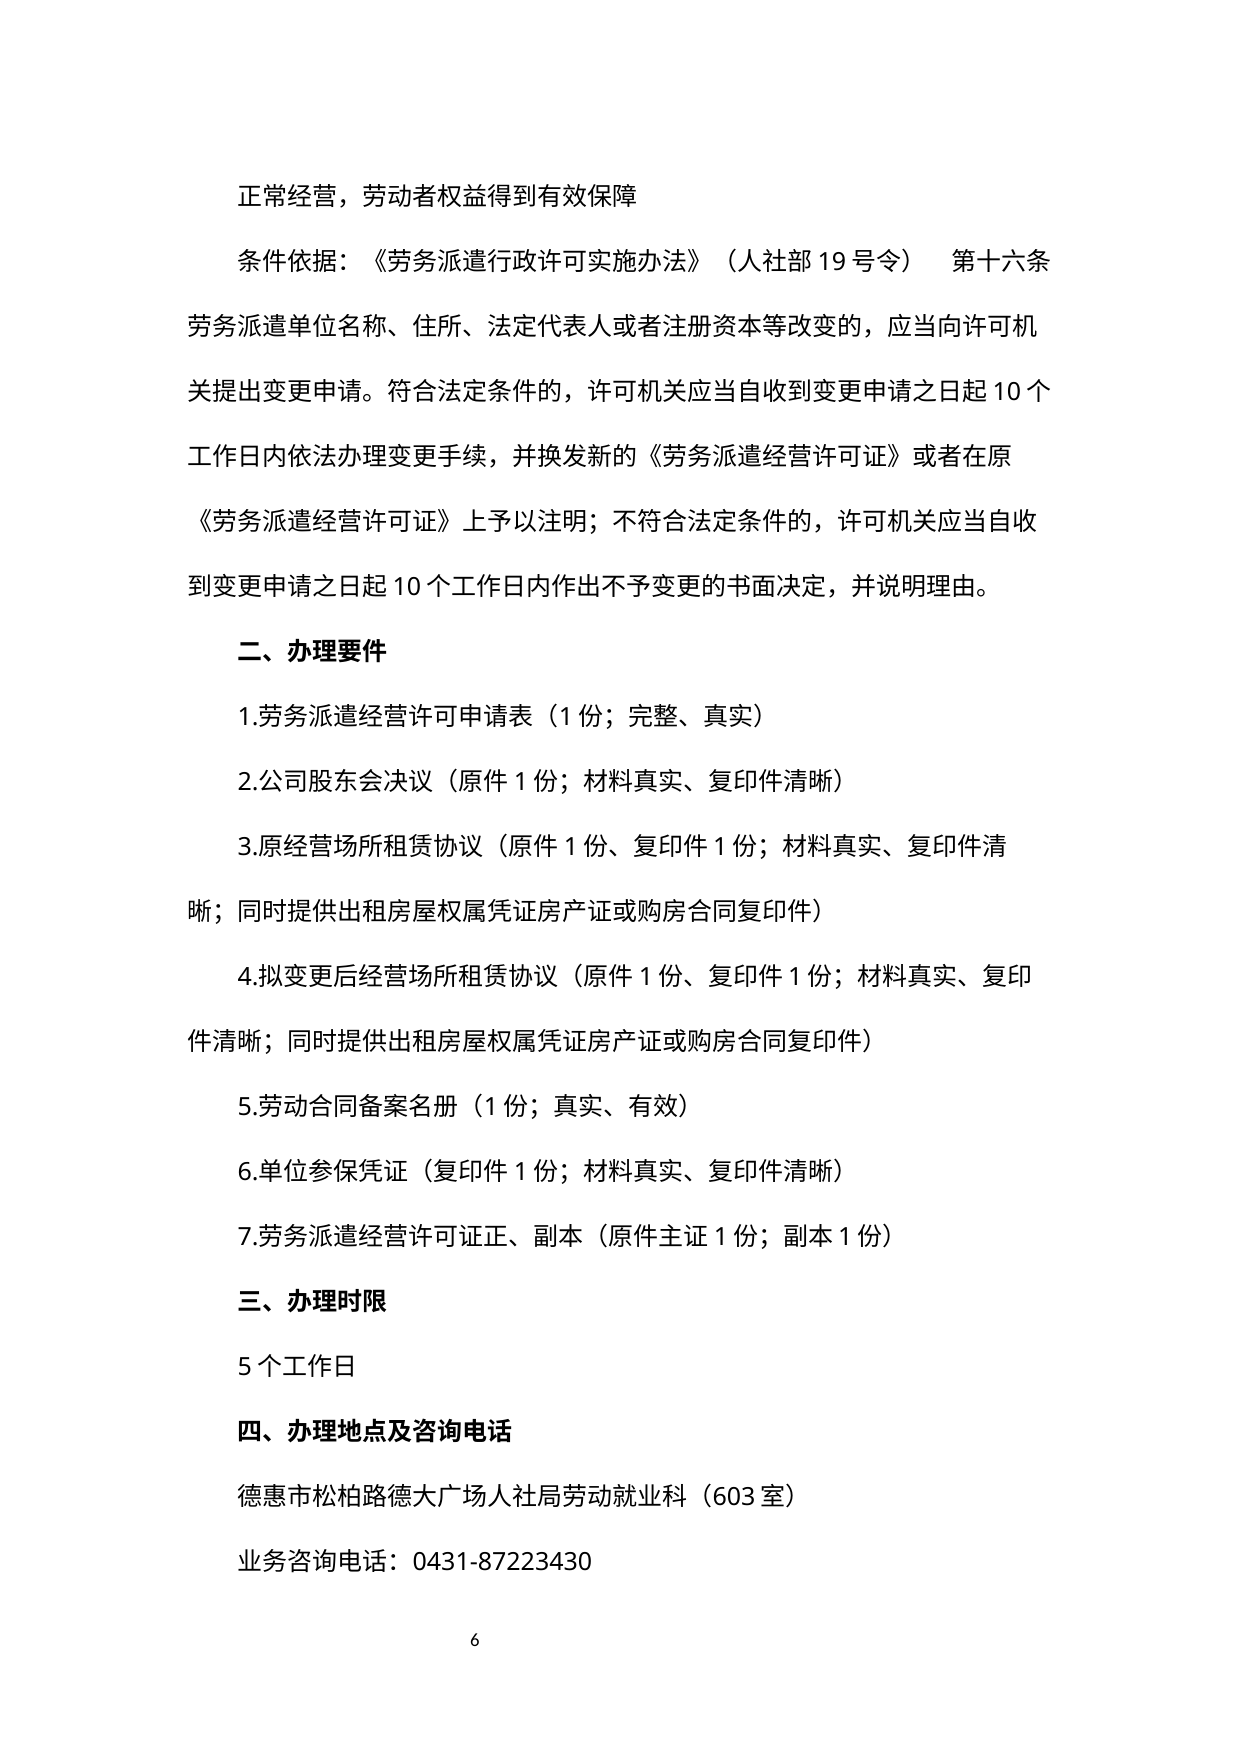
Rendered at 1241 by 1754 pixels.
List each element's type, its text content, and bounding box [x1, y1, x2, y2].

text 条件依据：《劳务派遣行政许可实施办法》（人社部19号令） 第十六条 劳务派遣单位名称、住所、法定代表人或者注册资本等改变的，应当向许可机关提出变更申请。符合法定条件的，许可机关应当自收到变更申请之日起10个工作日内依法办理变更手续，并换发新的《劳务派遣经营许可证》或者在原《劳务派遣经营许可证》上予以注明；不符合法定条件的，许可机关应当自收到变更申请之日起10个工作日内作出不予变更的书面决定，并说明理由。 [187, 227, 1053, 617]
text 5.劳动合同备案名册（1份；真实、有效） [187, 1072, 1053, 1137]
text 7.劳务派遣经营许可证正、副本（原件主证1份；副本1份） [187, 1202, 1053, 1267]
text 3.原经营场所租赁协议（原件1份、复印件1份；材料真实、复印件清晰；同时提供出租房屋权属凭证房产证或购房合同复印件） [187, 812, 1053, 942]
text 德惠市松柏路德大广场人社局劳动就业科（603室） [187, 1462, 1053, 1527]
text 二、办理要件 [187, 617, 1053, 682]
text 业务咨询电话：0431-87223430 [187, 1527, 1053, 1592]
text 6.单位参保凭证（复印件1份；材料真实、复印件清晰） [187, 1137, 1053, 1202]
text 4.拟变更后经营场所租赁协议（原件1份、复印件1份；材料真实、复印件清晰；同时提供出租房屋权属凭证房产证或购房合同复印件） [187, 942, 1053, 1072]
text 2.公司股东会决议（原件1份；材料真实、复印件清晰） [187, 747, 1053, 812]
text 三、办理时限 [187, 1267, 1053, 1332]
text 四、办理地点及咨询电话 [187, 1397, 1053, 1462]
text 1.劳务派遣经营许可申请表（1份；完整、真实） [187, 682, 1053, 747]
text 正常经营，劳动者权益得到有效保障 [187, 162, 1053, 227]
text 5个工作日 [187, 1332, 1053, 1397]
